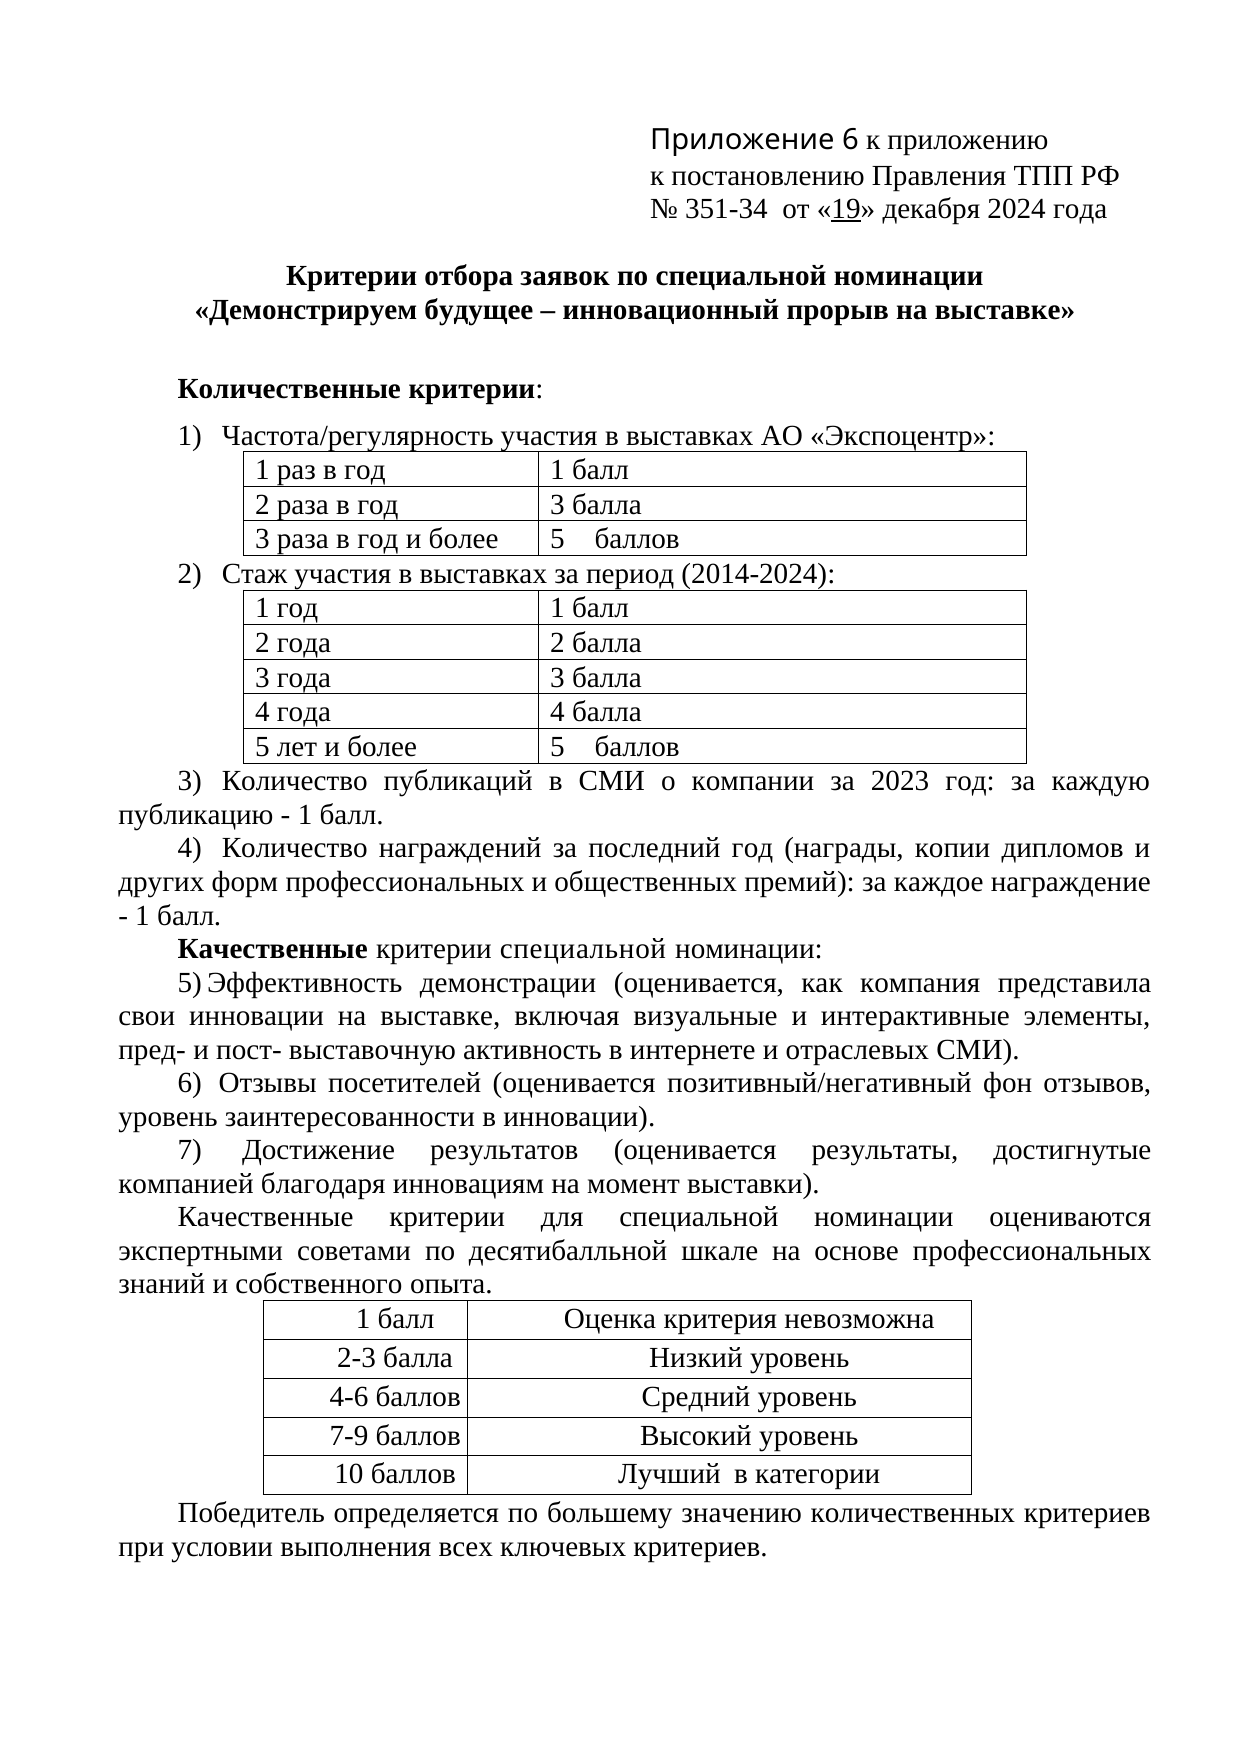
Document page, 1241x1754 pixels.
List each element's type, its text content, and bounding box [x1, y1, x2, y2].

text Количественные критерии: [118, 372, 1152, 405]
table_header Оценка критерия невозможна [468, 1301, 971, 1339]
text «Демонстрируем будущее – инновационный прорыв на выставке» [118, 292, 1152, 326]
table_cell 3 года [244, 660, 538, 693]
table_cell 4 балла [539, 694, 1026, 728]
text к постановлению Правления ТПП РФ [650, 158, 1152, 191]
table_cell 2 раза в год [244, 487, 538, 520]
table_cell 3 балла [539, 487, 1026, 520]
text Качественные критерии для специальной номинации оцениваются экспертными советами по десятибалльной шкале на основе профессиональных знаний и собственного опыта. [118, 1199, 1152, 1300]
text Приложение 6 к приложению [650, 118, 1152, 158]
table_cell баллов [539, 729, 1026, 762]
table_cell 5 лет и более [244, 729, 538, 762]
table_cell 3 раза в год и более [244, 521, 538, 555]
table_cell Средний уровень [468, 1379, 971, 1417]
table_cell 2 балла [539, 625, 1026, 659]
table_cell Низкий уровень [468, 1340, 971, 1378]
list Количество награждений за последний год (награды, копии дипломов и других форм профессиональных и общественных премий): за каждое награждение - 1 балл. [118, 831, 1152, 931]
list Эффективность демонстрации (оценивается, как компания представила свои инновации на выставке, включая визуальные и интерактивные элементы, пред- и пост- выставочную активность в интернете и отраслевых СМИ). [118, 965, 1152, 1065]
table_header 1 раз в год [244, 452, 538, 486]
list Отзывы посетителей (оценивается позитивный/негативный фон отзывов, уровень заинтересованности в инновации). [118, 1065, 1152, 1132]
table_cell баллов [539, 521, 1026, 555]
table_header 1 балл [539, 591, 1026, 624]
table_cell 2-3 балла [264, 1340, 467, 1378]
list Победитель определяется по большему значению количественных критериев при условии выполнения всех ключевых критериев. [118, 1495, 1152, 1562]
text Критерии отбора заявок по специальной номинации [118, 258, 1151, 292]
table_cell 2 года [244, 625, 538, 659]
table_header 1 год [244, 591, 538, 624]
table_cell 3 балла [539, 660, 1026, 693]
table_cell 4 года [244, 694, 538, 728]
text № 351-34 от «19» декабря 2024 года [650, 191, 1151, 225]
list Стаж участия в выставках за период (2014-2024): [118, 556, 1152, 589]
table_cell Высокий уровень [468, 1418, 971, 1455]
table_cell Лучший в категории [468, 1456, 971, 1494]
table_header 1 балл [264, 1301, 467, 1339]
table_header 1 балл [539, 452, 1026, 486]
list Достижение результатов (оценивается результаты, достигнутые компанией благодаря инновациям на момент выставки). [118, 1132, 1152, 1199]
table_cell 7-9 баллов [264, 1418, 467, 1455]
list Частота/регулярность участия в выставках АО «Экспоцентр»: [118, 418, 1152, 451]
list Количество публикаций в СМИ о компании за 2023 год: за каждую публикацию - 1 балл. [118, 763, 1152, 831]
text Качественные критерии специальной номинации: [118, 931, 1152, 965]
table_cell 10 баллов [264, 1456, 467, 1494]
table_cell 4-6 баллов [264, 1379, 467, 1417]
